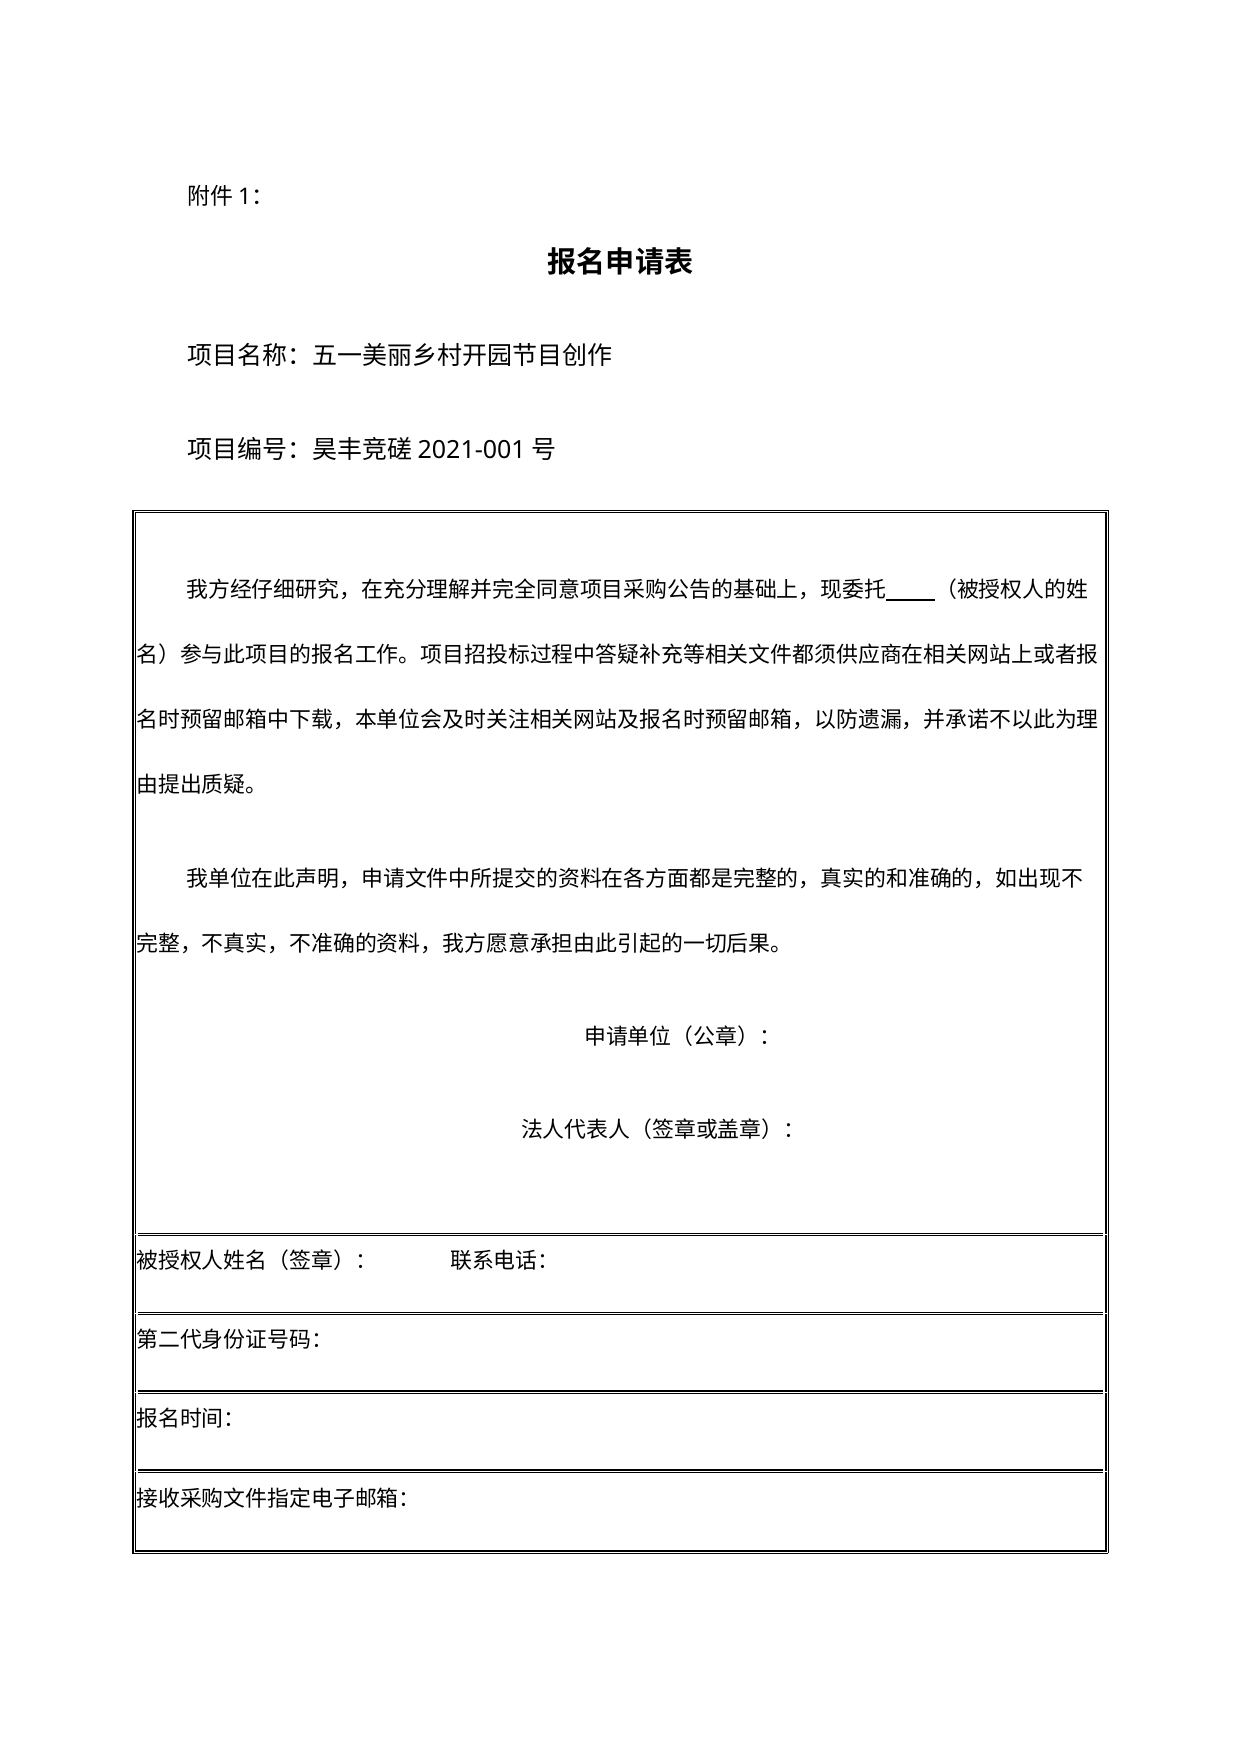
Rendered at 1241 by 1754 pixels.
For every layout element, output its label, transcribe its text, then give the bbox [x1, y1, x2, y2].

text 项目名称：五一美丽乡村开园节目创作 [187, 321, 1053, 386]
table_cell 第二代身份证号码： [136, 1311, 1106, 1390]
text 报名申请表 [187, 227, 1053, 292]
table_cell 接收采购文件指定电子邮箱： [136, 1469, 1106, 1550]
table_cell 报名时间： [136, 1390, 1106, 1469]
text 项目编号：昊丰竞磋2021-001号 [187, 415, 1053, 480]
table_header 我方经仔细研究，在充分理解并完全同意项目采购公告的基础上，现委托 （被授权人的姓名）参与此项目的报名工作。项目招投标过程中答疑补充等相关文件都须供应商在相关网站上或者报名时预留邮箱中下载，本单位会及时关注相关网站及报名时预留邮箱，以防遗漏，并承诺不以此为理由提出质疑。 我单位在此声明，申请文件中所提交的资料在各方面都是完整的，真实的和准确的，如出现不完整，不真实，不准确的资料，我方愿意承担由此引起的一切后果。 申请单位（公章）： 法人代表人（签章或盖章）： [136, 513, 1105, 1232]
text 附件1： [187, 162, 1053, 227]
table_cell 被授权人姓名（签章）： 联系电话： [136, 1233, 1106, 1311]
